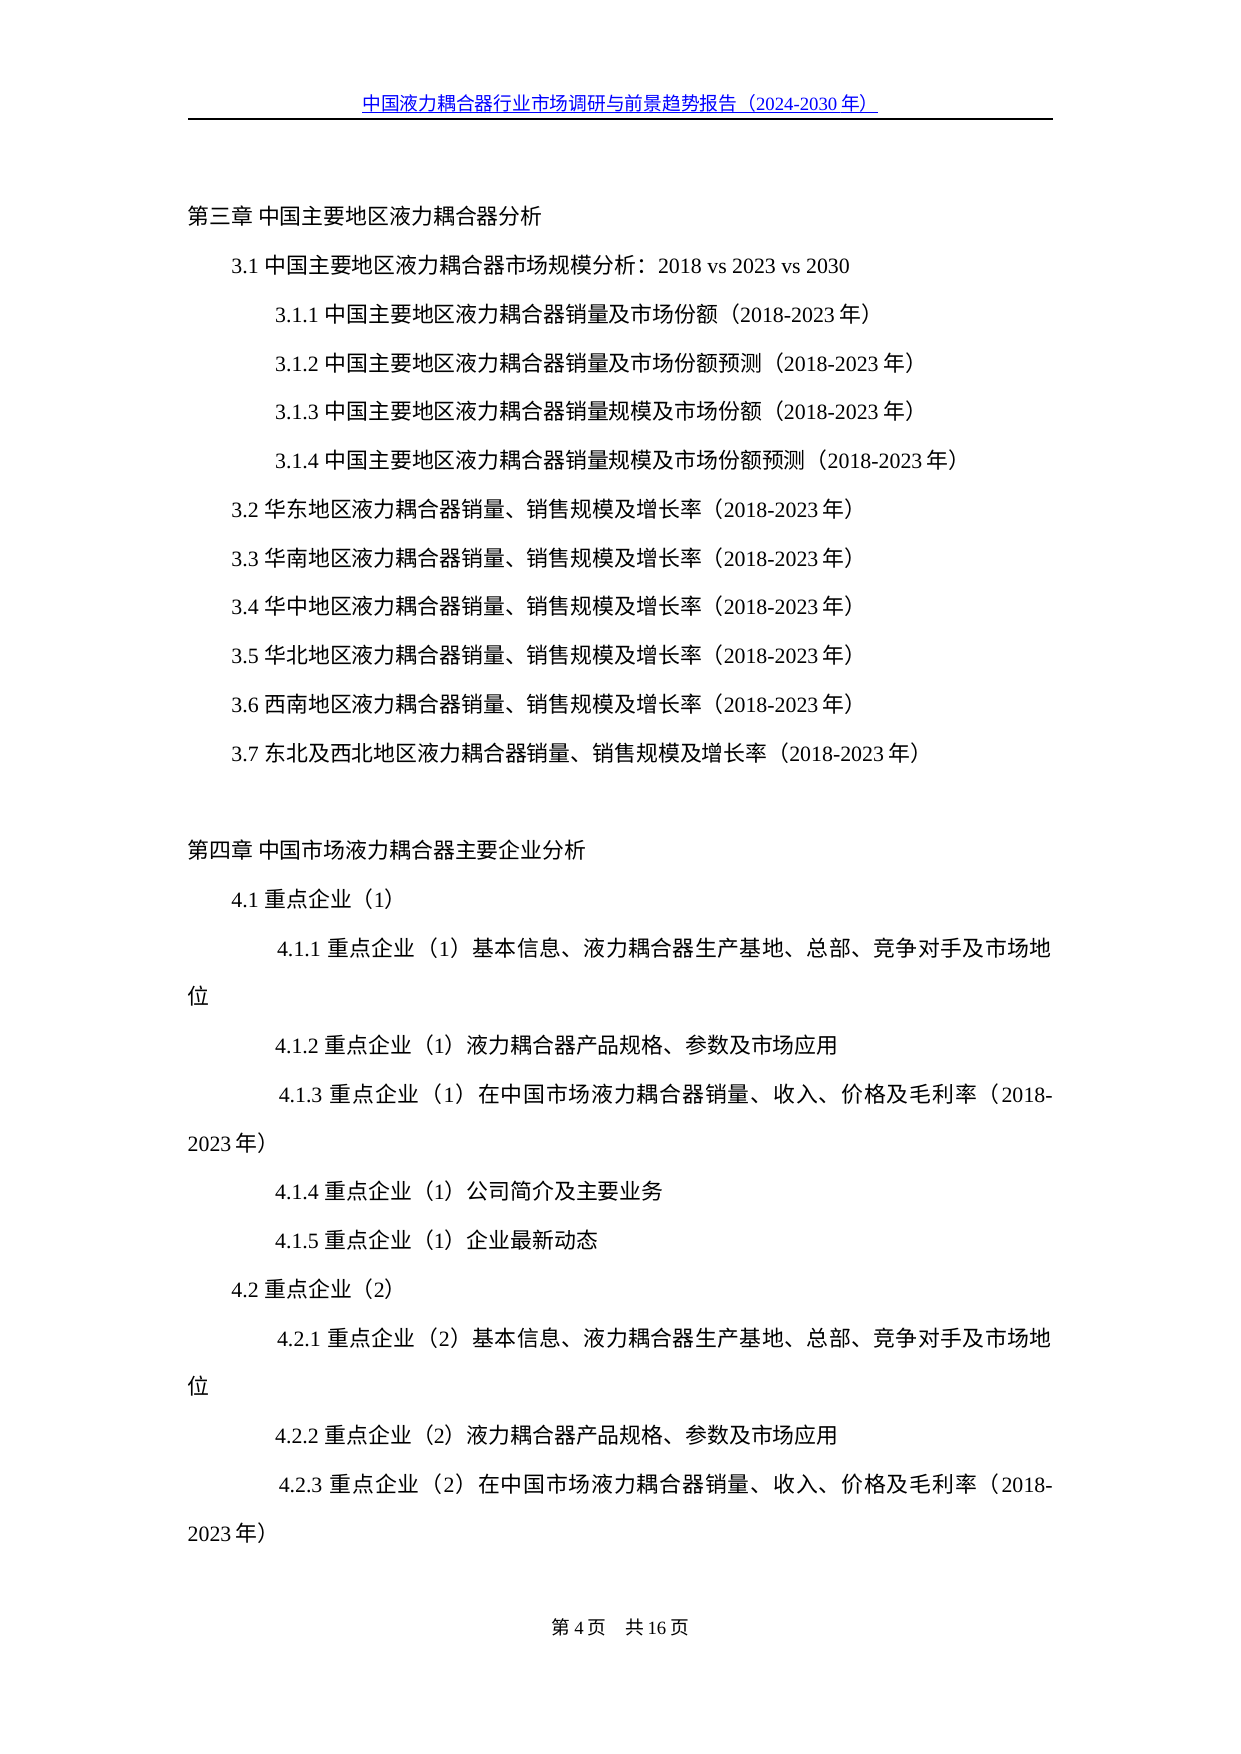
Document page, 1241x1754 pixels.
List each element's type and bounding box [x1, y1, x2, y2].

text [187, 150, 1053, 1548]
